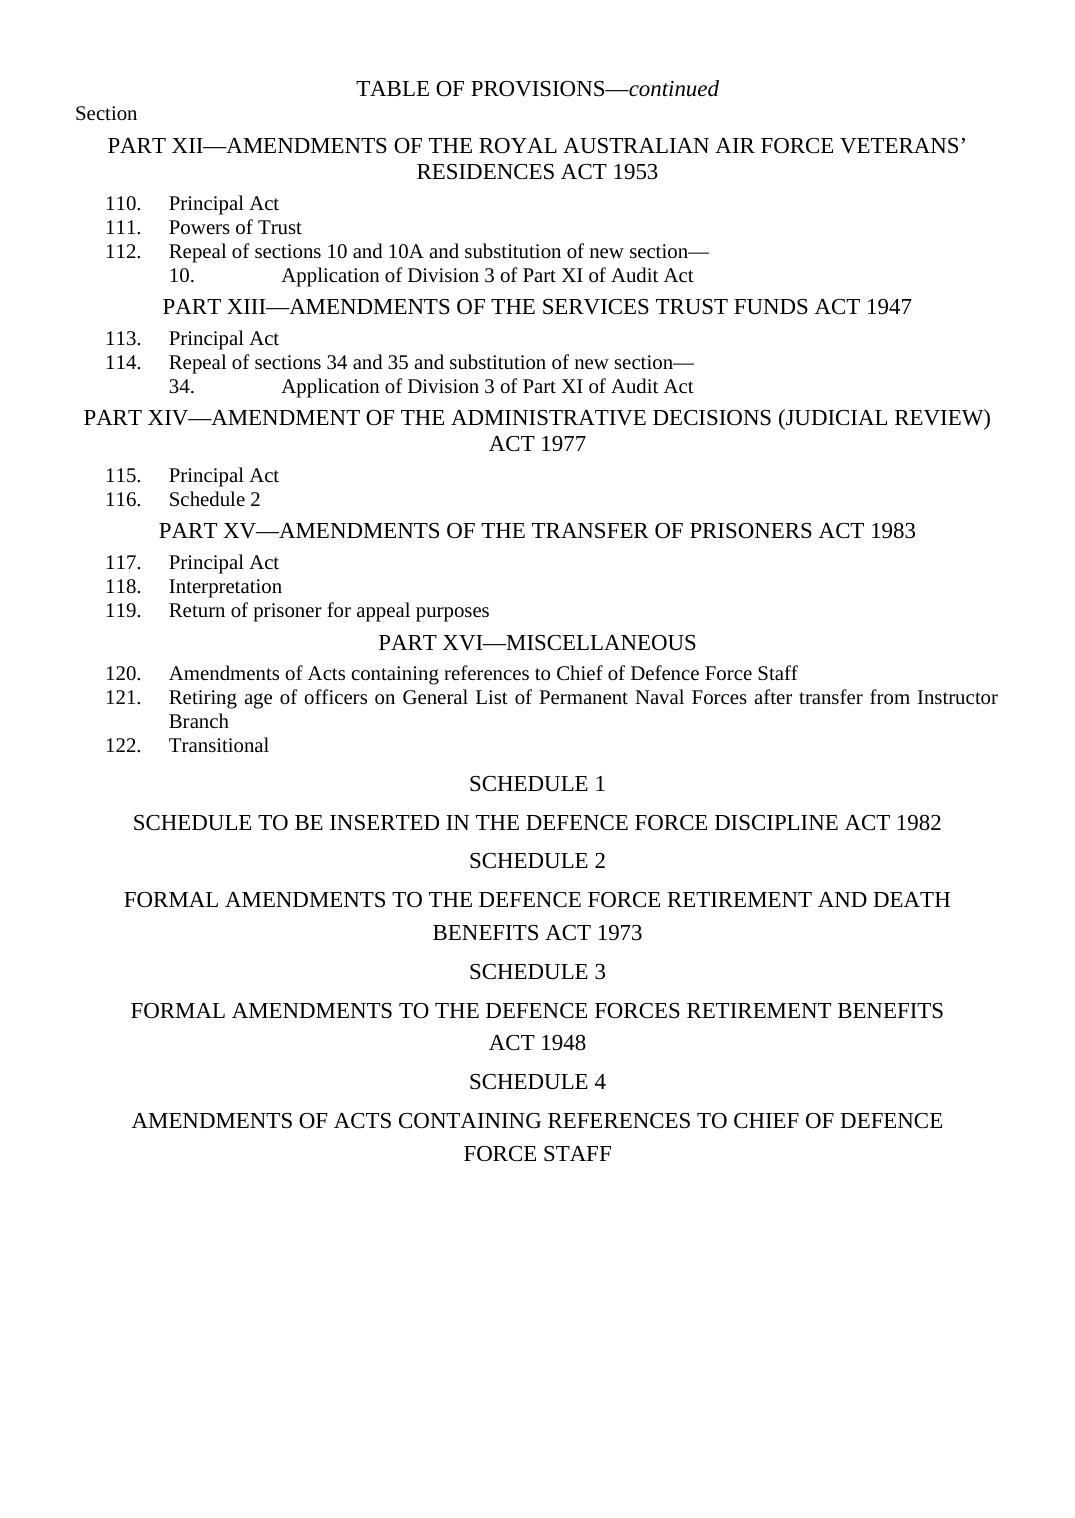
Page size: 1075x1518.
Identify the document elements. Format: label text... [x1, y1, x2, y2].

text SCHEDULE 4 [75, 1068, 1000, 1094]
text 34. Application of Division 3 of Part XI of Audit Act [169, 374, 1000, 398]
text 113. Principal Act [105, 326, 1000, 350]
text 115. Principal Act [105, 463, 1000, 487]
text 10. Application of Division 3 of Part XI of Audit Act [169, 263, 1000, 287]
text 114. Repeal of sections 34 and 35 and substitution of new section— [105, 350, 1000, 374]
text TABLE OF PROVISIONS—continued [75, 75, 1000, 101]
text SCHEDULE 2 [75, 848, 1000, 874]
text FORMAL AMENDMENTS TO THE DEFENCE FORCES RETIREMENT BENEFITS [75, 997, 1000, 1023]
text ACT 1948 [75, 1029, 1000, 1056]
text 120. Amendments of Acts containing references to Chief of Defence Force Staff [105, 661, 1000, 685]
text 112. Repeal of sections 10 and 10A and substitution of new section— [105, 239, 1000, 263]
text 111. Powers of Trust [105, 215, 1000, 239]
text PART XIII—AMENDMENTS OF THE SERVICES TRUST FUNDS ACT 1947 [75, 293, 1000, 319]
text AMENDMENTS OF ACTS CONTAINING REFERENCES TO CHIEF OF DEFENCE [75, 1107, 1000, 1133]
text SCHEDULE 3 [75, 958, 1000, 984]
text SCHEDULE TO BE INSERTED IN THE DEFENCE FORCE DISCIPLINE ACT 1982 [75, 809, 1000, 835]
text 117. Principal Act [105, 550, 1000, 574]
text 122. Transitional [105, 733, 1000, 757]
text PART XII—AMENDMENTS OF THE ROYAL AUSTRALIAN AIR FORCE VETERANS’ RESIDENCES ACT 1953 [75, 132, 1000, 184]
text 121. Retiring age of officers on General List of Permanent Naval Forces after transfer from Instructor Branch [105, 685, 1000, 733]
text PART XV—AMENDMENTS OF THE TRANSFER OF PRISONERS ACT 1983 [75, 517, 1000, 544]
text FORMAL AMENDMENTS TO THE DEFENCE FORCE RETIREMENT AND DEATH [75, 886, 1000, 913]
text SCHEDULE 1 [75, 770, 1000, 796]
text PART XIV—AMENDMENT OF THE ADMINISTRATIVE DECISIONS (JUDICIAL REVIEW) ACT 1977 [75, 404, 1000, 457]
text PART XVI—MISCELLANEOUS [75, 628, 1000, 655]
text 116. Schedule 2 [105, 487, 1000, 511]
text Section [75, 101, 1000, 125]
text 118. Interpretation [105, 574, 1000, 598]
text 119. Return of prisoner for appeal purposes [105, 598, 1000, 622]
text BENEFITS ACT 1973 [75, 919, 1000, 945]
text FORCE STAFF [75, 1140, 1000, 1166]
text 110. Principal Act [105, 191, 1000, 215]
